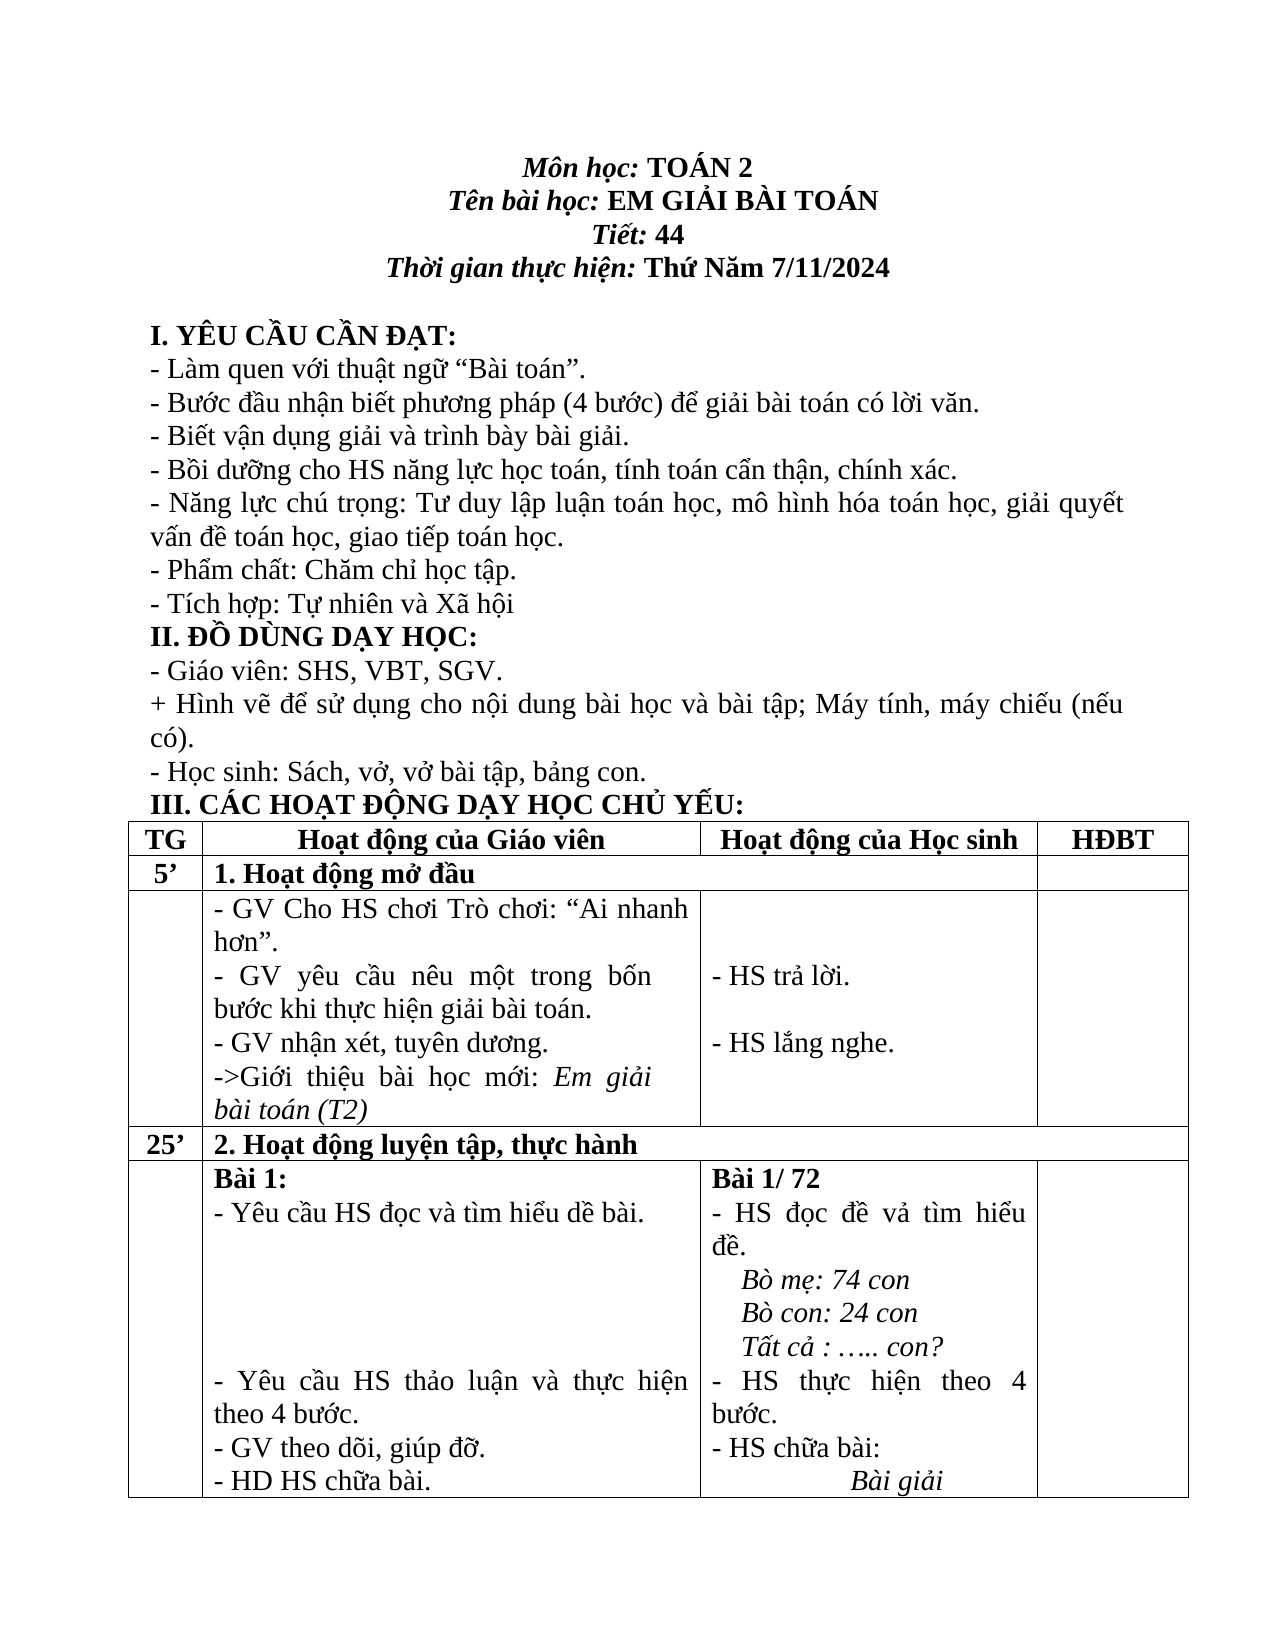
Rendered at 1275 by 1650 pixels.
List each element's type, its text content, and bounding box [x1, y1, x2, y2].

text III. CÁC HOẠT ĐỘNG DẠY HỌC CHỦ YẾU: [150, 787, 1125, 821]
table_cell [129, 891, 202, 1126]
table_cell - GV Cho HS chơi Trò chơi: “Ai nhanh hơn”. - GV yêu cầu nêu một trong bốn bước khi thực hiện giải bài toán. - GV nhận xét, tuyên dương. ->Giới thiệu bài học mới: Em giải bài toán (T2) [203, 891, 700, 1126]
text - Bồi dưỡng cho HS năng lực học toán, tính toán cẩn thận, chính xác. [150, 452, 1125, 485]
text I. YÊU CẦU CẦN ĐẠT: [150, 318, 1125, 351]
text - Học sinh: Sách, vở, vở bài tập, bảng con. [150, 754, 1125, 787]
text - Giáo viên: SHS, VBT, SGV. [150, 653, 1125, 687]
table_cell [701, 1161, 1037, 1497]
table_cell [129, 1161, 202, 1497]
text + Hình vẽ để sử dụng cho nội dung bài học và bài tập; Máy tính, máy chiếu (nếu có). [150, 687, 1125, 754]
text - Năng lực chú trọng: Tư duy lập luận toán học, mô hình hóa toán học, giải quyết vấn đề toán học, giao tiếp toán học. [150, 485, 1125, 552]
text II. ĐỒ DÙNG DẠY HỌC: [150, 619, 1125, 653]
table_cell 25’ [129, 1127, 202, 1160]
table_header TG [129, 822, 202, 855]
table_cell 5’ [129, 856, 202, 890]
text - Phẩm chất: Chăm chỉ học tập. [150, 552, 1125, 586]
table_cell 2. Hoạt động luyện tập, thực hành [203, 1127, 1188, 1160]
table_header HĐBT [1038, 822, 1188, 855]
table_cell - HS trả lời. - HS lắng nghe. [701, 891, 1037, 1126]
table_header Hoạt động của Học sinh [701, 822, 1037, 855]
text - Tích hợp: Tự nhiên và Xã hội [150, 586, 1096, 619]
text Môn học: TOÁN 2 [150, 150, 1125, 183]
table_cell 1. Hoạt động mở đầu [203, 856, 1037, 890]
text - Bước đầu nhận biết phương pháp (4 bước) để giải bài toán có lời văn. [150, 385, 1125, 418]
text Tiết: 44 [150, 217, 1125, 251]
table_cell [1038, 1161, 1188, 1497]
text - Làm quen với thuật ngữ “Bài toán”. [150, 351, 1125, 385]
table_cell [1038, 891, 1188, 1126]
table_header Hoạt động của Giáo viên [203, 822, 700, 855]
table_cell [203, 1161, 700, 1497]
text - Biết vận dụng giải và trình bày bài giải. [150, 418, 1125, 452]
text Tên bài học: EM GIẢI BÀI TOÁN [150, 183, 1125, 217]
text Thời gian thực hiện: Thứ Năm 7/11/2024 [150, 251, 1125, 284]
table_cell [1038, 856, 1188, 890]
